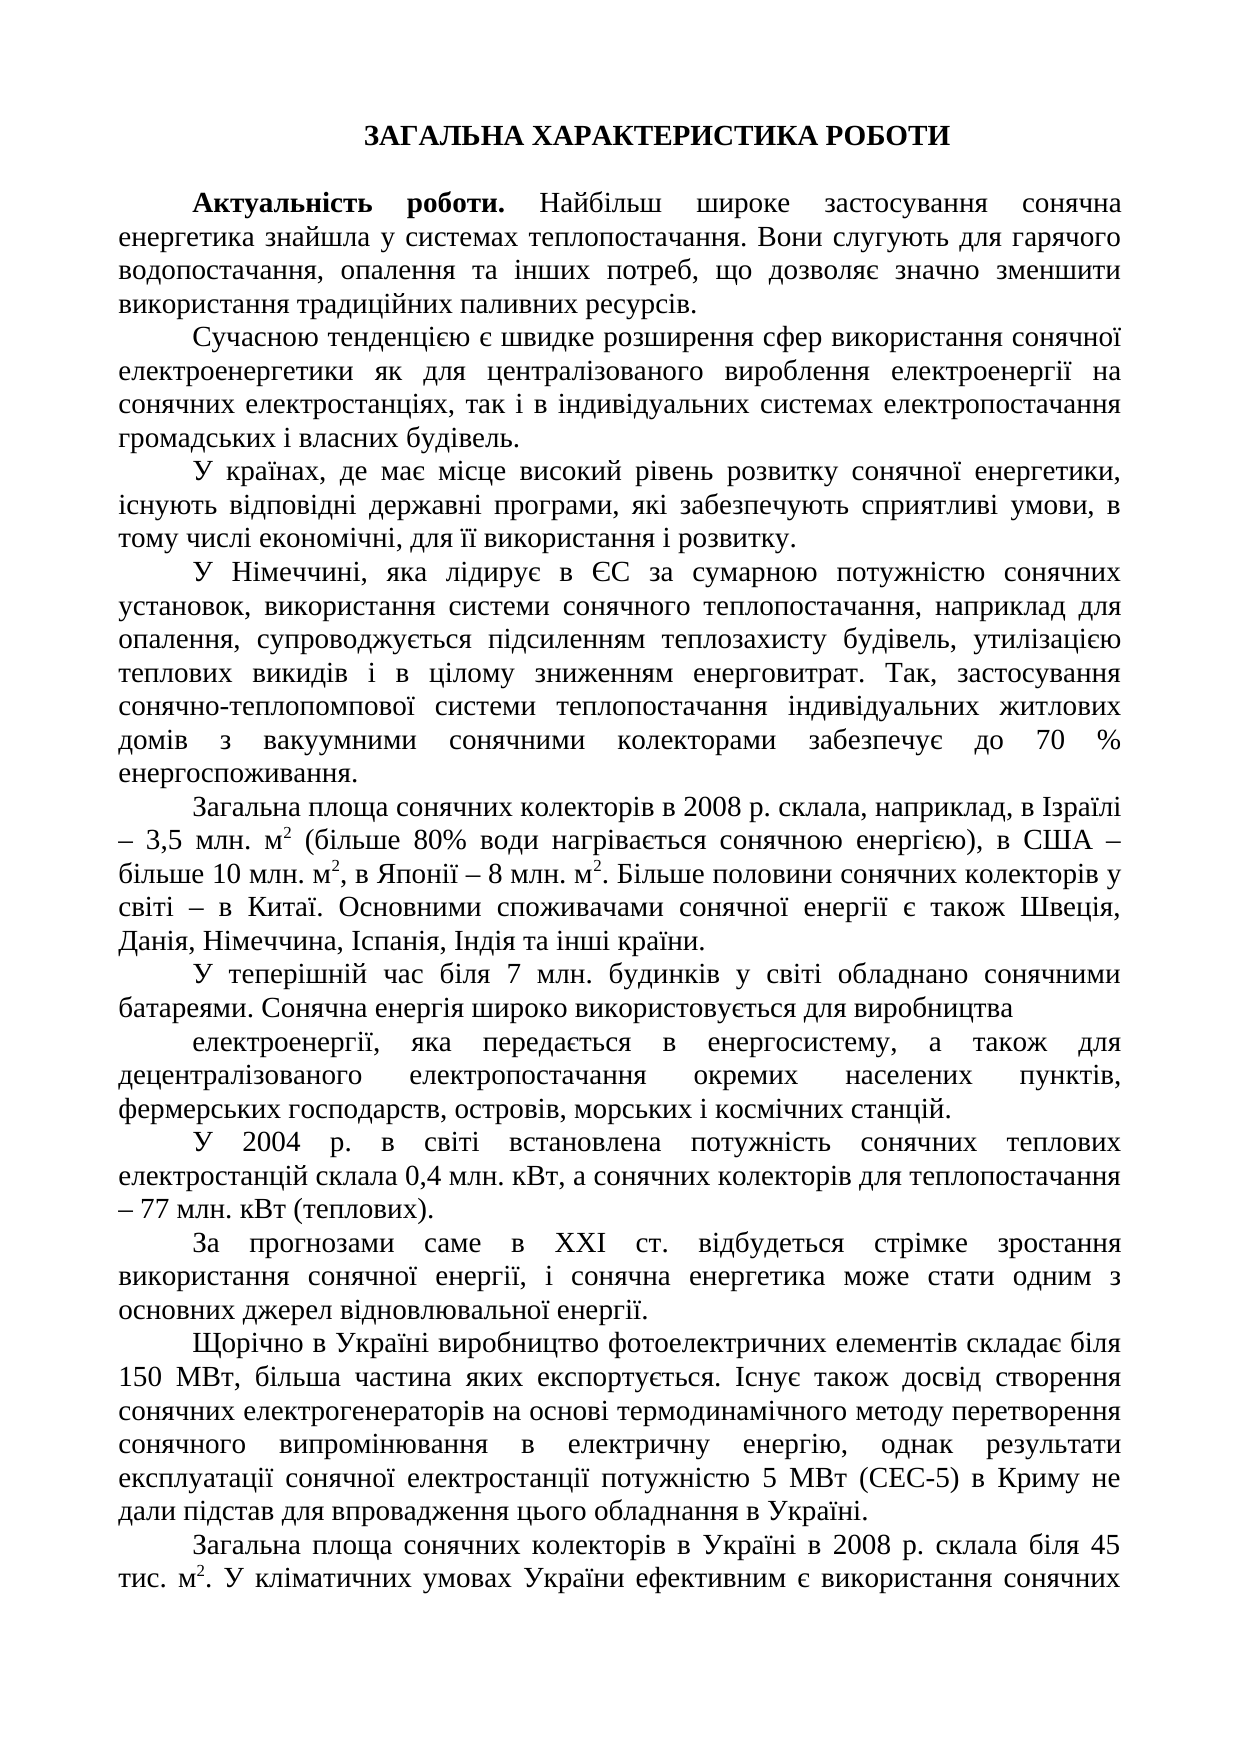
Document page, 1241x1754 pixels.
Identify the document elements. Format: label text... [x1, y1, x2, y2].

text Щорічно в Україні виробництво фотоелектричних елементів складає біля 150 МВт, більша частина яких експортується. Існує також досвід створення сонячних електрогенераторів на основі термодинамічного методу перетворення сонячного випромінювання в електричну енергію, однак результати експлуатації сонячної електростанції потужністю 5 МВт (СЕС-5) в Криму не дали підстав для впровадження цього обладнання в Україні. [118, 1326, 1122, 1527]
text Загальна площа сонячних колекторів в 2008 р. склала, наприклад, в Ізраїлі – 3,5 млн. м2 (більше 80% води нагрівається сонячною енергією), в США – більше 10 млн. м2, в Японії – 8 млн. м2. Більше половини сонячних колекторів у світі – в Китаї. Основними споживачами сонячної енергії є також Швеція, Данія, Німеччина, Іспанія, Індія та інші країни. [118, 789, 1122, 957]
text Сучасною тенденцією є швидке розширення сфер використання сонячної електроенергетики як для централізованого вироблення електроенергії на сонячних електростанціях, так і в індивідуальних системах електропостачання громадських і власних будівель. [118, 319, 1122, 453]
text У країнах, де має місце високий рівень розвитку сонячної енергетики, існують відповідні державні програми, які забезпечують сприятливі умови, в тому числі економічні, для її використання і розвитку. [118, 453, 1122, 554]
text ЗАГАЛЬНА ХАРАКТЕРИСТИКА РОБОТИ [118, 118, 1122, 152]
text У теперішній час біля 7 млн. будинків у світі обладнано сонячними батареями. Сонячна енергія широко використовується для виробництва [118, 957, 1122, 1024]
text У 2004 р. в світі встановлена потужність сонячних теплових електростанцій склала 0,4 млн. кВт, а сонячних колекторів для теплопостачання – 77 млн. кВт (теплових). [118, 1124, 1122, 1225]
text електроенергії, яка передається в енергосистему, а також для децентралізованого електропостачання окремих населених пунктів, фермерських господарств, островів, морських і космічних станцій. [118, 1024, 1122, 1124]
text За прогнозами саме в ХХІ ст. відбудеться стрімке зростання використання сонячної енергії, і сонячна енергетика може стати одним з основних джерел відновлювальної енергії. [118, 1225, 1122, 1326]
text Актуальність роботи. Найбільш широке застосування сонячна енергетика знайшла у системах теплопостачання. Вони слугують для гарячого водопостачання, опалення та інших потреб, що дозволяє значно зменшити використання традиційних паливних ресурсів. [118, 185, 1122, 319]
text У Німеччині, яка лідирує в ЄС за сумарною потужністю сонячних установок, використання системи сонячного теплопостачання, наприклад для опалення, супроводжується підсиленням теплозахисту будівель, утилізацією теплових викидів і в цілому зниженням енерговитрат. Так, застосування сонячно-теплопомпової системи теплопостачання індивідуальних житлових домів з вакуумними сонячними колекторами забезпечує до 70 % енергоспоживання. [118, 554, 1122, 789]
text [118, 1527, 1122, 1594]
